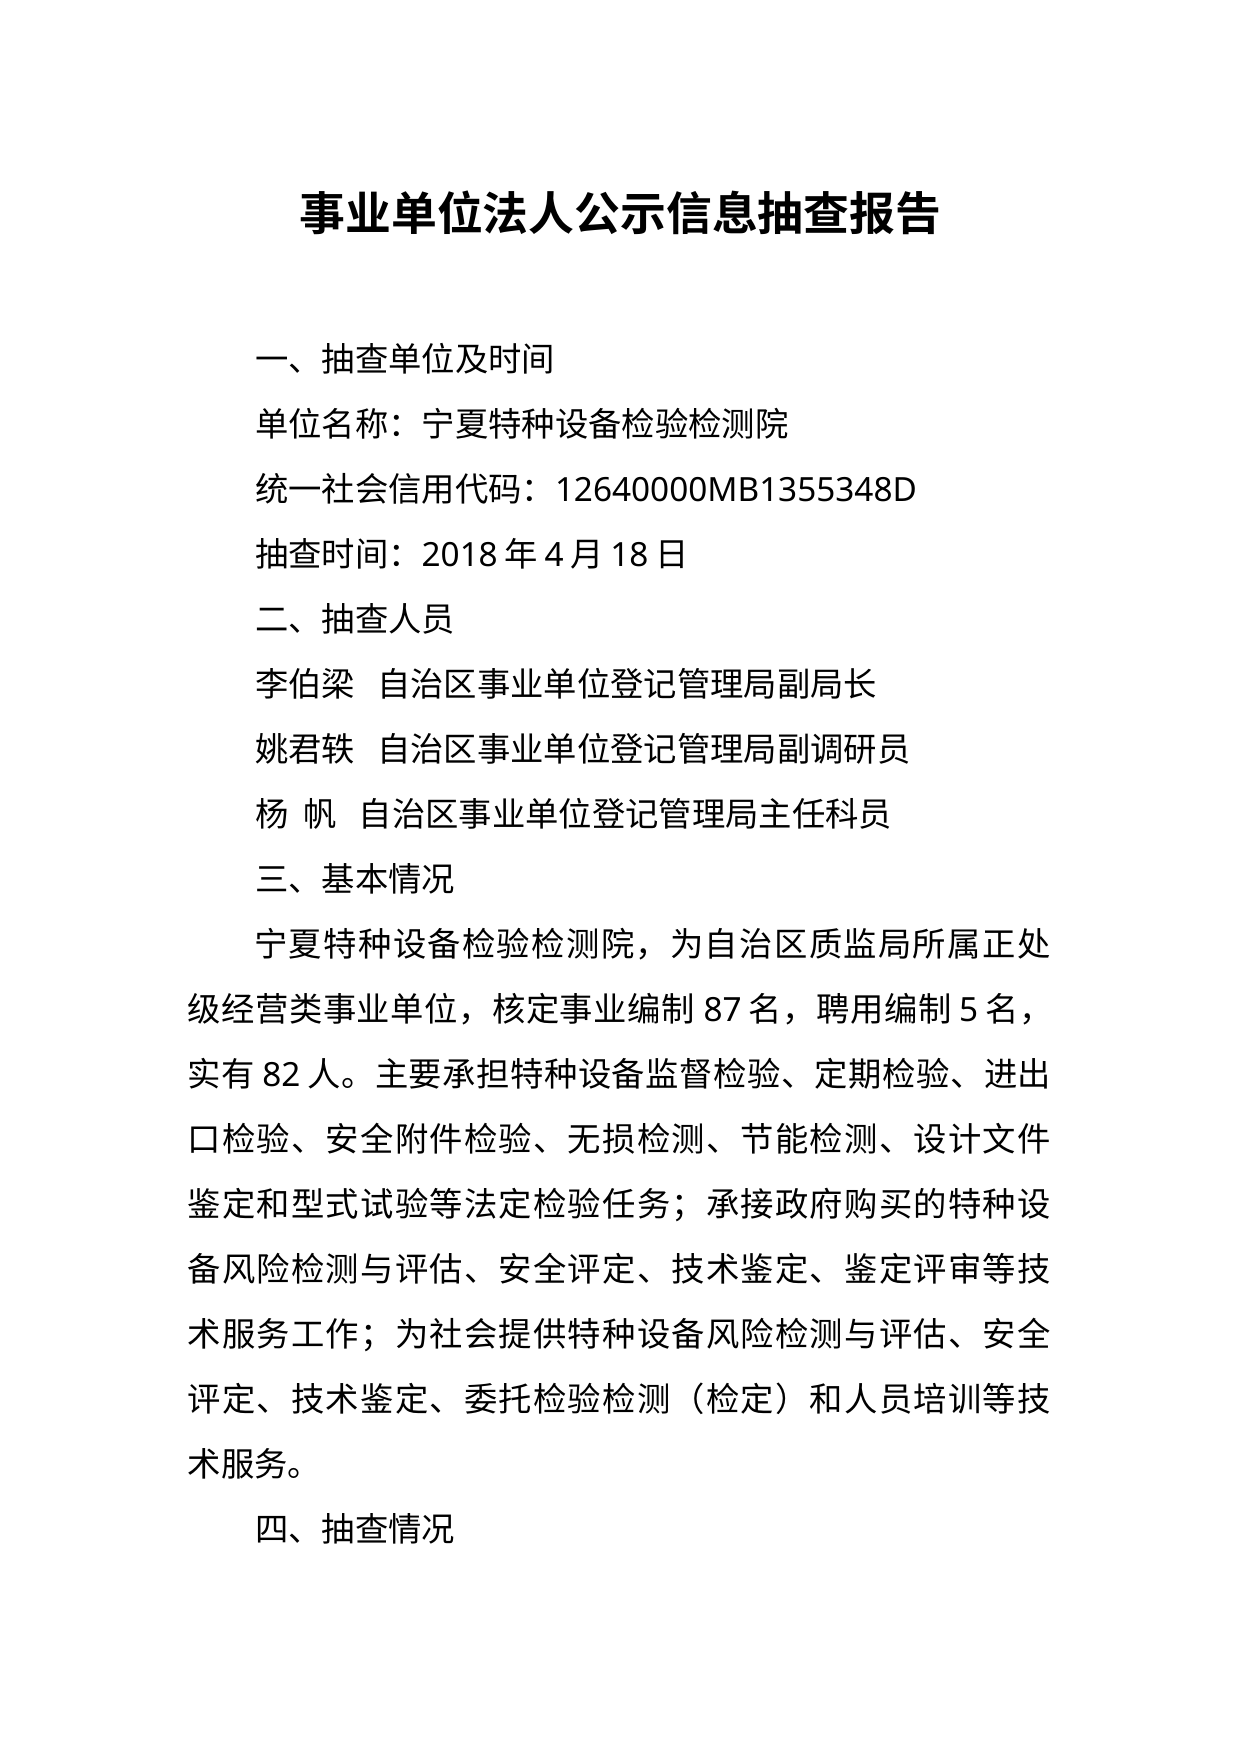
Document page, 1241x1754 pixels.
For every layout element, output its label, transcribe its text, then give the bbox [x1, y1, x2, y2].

text 抽查时间：2018年4月18日 [187, 519, 1053, 584]
text 单位名称：宁夏特种设备检验检测院 [187, 389, 1053, 454]
text 李伯梁 自治区事业单位登记管理局副局长 [187, 649, 1053, 714]
text 宁夏特种设备检验检测院，为自治区质监局所属正处级经营类事业单位，核定事业编制87名，聘用编制5名，实有82人。主要承担特种设备监督检验、定期检验、进出口检验、安全附件检验、无损检测、节能检测、设计文件鉴定和型式试验等法定检验任务；承接政府购买的特种设备风险检测与评估、安全评定、技术鉴定、鉴定评审等技术服务工作；为社会提供特种设备风险检测与评估、安全评定、技术鉴定、委托检验检测（检定）和人员培训等技术服务。 [187, 909, 1053, 1494]
text 统一社会信用代码：12640000MB1355348D [187, 454, 1053, 519]
text 姚君轶 自治区事业单位登记管理局副调研员 [187, 714, 1053, 779]
text 四、抽查情况 [187, 1494, 1053, 1559]
text 事业单位法人公示信息抽查报告 [187, 162, 1053, 259]
text 二、抽查人员 [187, 584, 1053, 649]
text 杨 帆 自治区事业单位登记管理局主任科员 [187, 779, 1053, 844]
text 三、基本情况 [187, 844, 1053, 909]
text 一、抽查单位及时间 [187, 324, 1053, 389]
